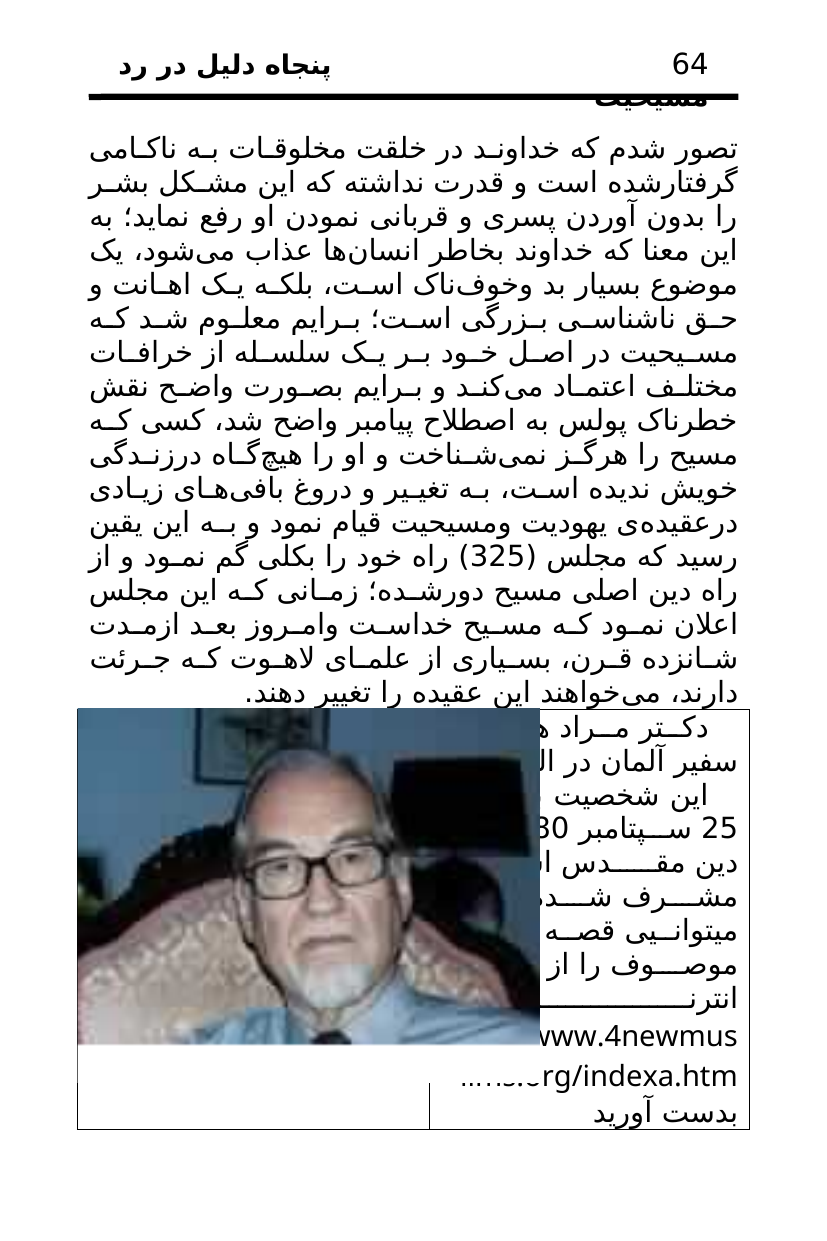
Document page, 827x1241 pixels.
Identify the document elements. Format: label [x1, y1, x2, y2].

picture [77, 708, 540, 1083]
table_header [430, 710, 749, 1129]
table_header [78, 1083, 429, 1129]
text [89, 132, 738, 709]
